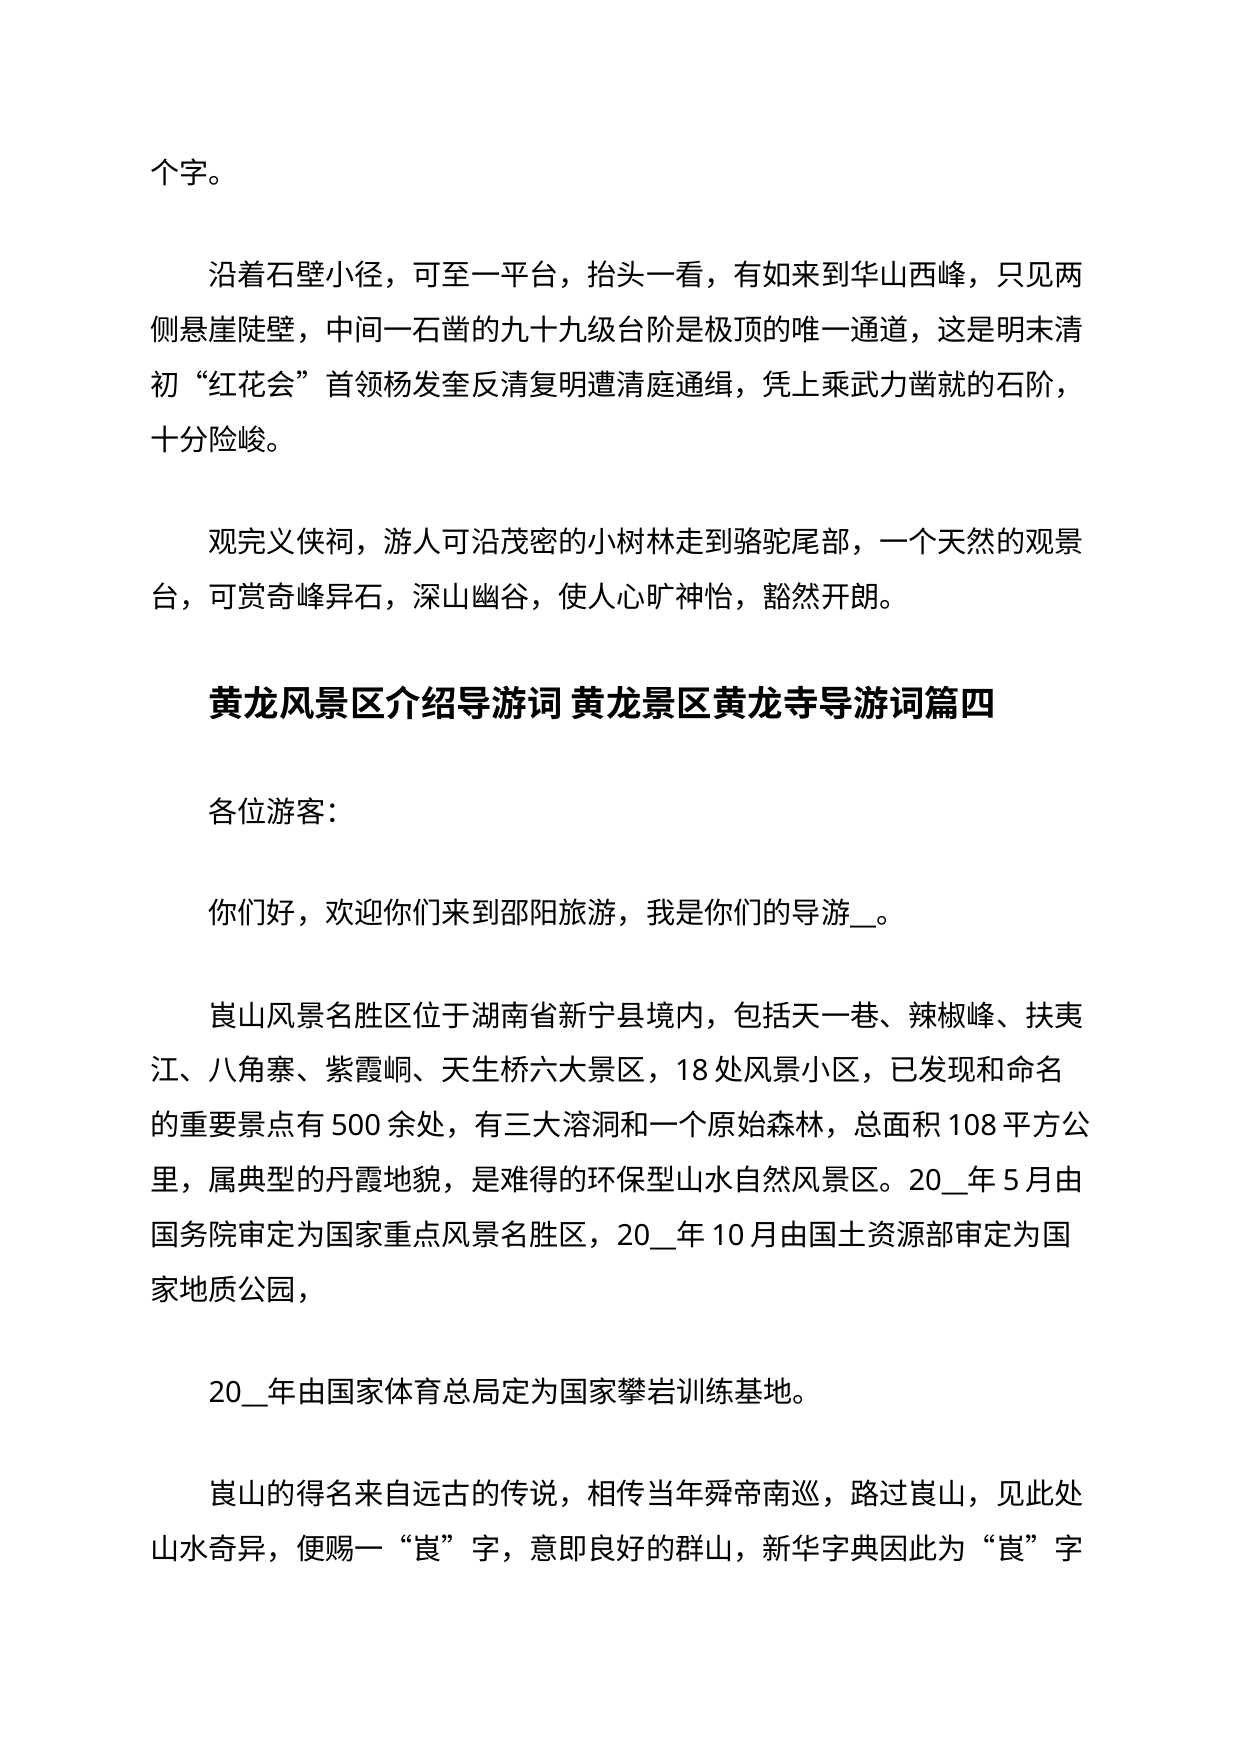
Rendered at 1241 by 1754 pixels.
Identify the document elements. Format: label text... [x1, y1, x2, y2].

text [150, 1471, 1090, 1568]
text 黄龙风景区介绍导游词 黄龙景区黄龙寺导游词篇四 [150, 675, 1090, 726]
text 崀山风景名胜区位于湖南省新宁县境内，包括天一巷、辣椒峰、扶夷江、八角寨、紫霞峒、天生桥六大景区，18处风景小区，已发现和命名的重要景点有500余处，有三大溶洞和一个原始森林，总面积108平方公里，属典型的丹霞地貌，是难得的环保型山水自然风景区。20__年5月由国务院审定为国家重点风景名胜区，20__年10月由国土资源部审定为国家地质公园， [150, 992, 1090, 1309]
text 观完义侠祠，游人可沿茂密的小树林走到骆驼尾部，一个天然的观景台，可赏奇峰异石，深山幽谷，使人心旷神怡，豁然开朗。 [150, 518, 1090, 615]
text 各位游客： [150, 788, 1090, 831]
text 20__年由国家体育总局定为国家攀岩训练基地。 [150, 1369, 1090, 1411]
text 你们好，欢迎你们来到邵阳旅游，我是你们的导游__。 [150, 890, 1090, 932]
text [150, 150, 1090, 192]
text 沿着石壁小径，可至一平台，抬头一看，有如来到华山西峰，只见两侧悬崖陡壁，中间一石凿的九十九级台阶是极顶的唯一通道，这是明末清初“红花会”首领杨发奎反清复明遭清庭通缉，凭上乘武力凿就的石阶，十分险峻。 [150, 252, 1090, 459]
